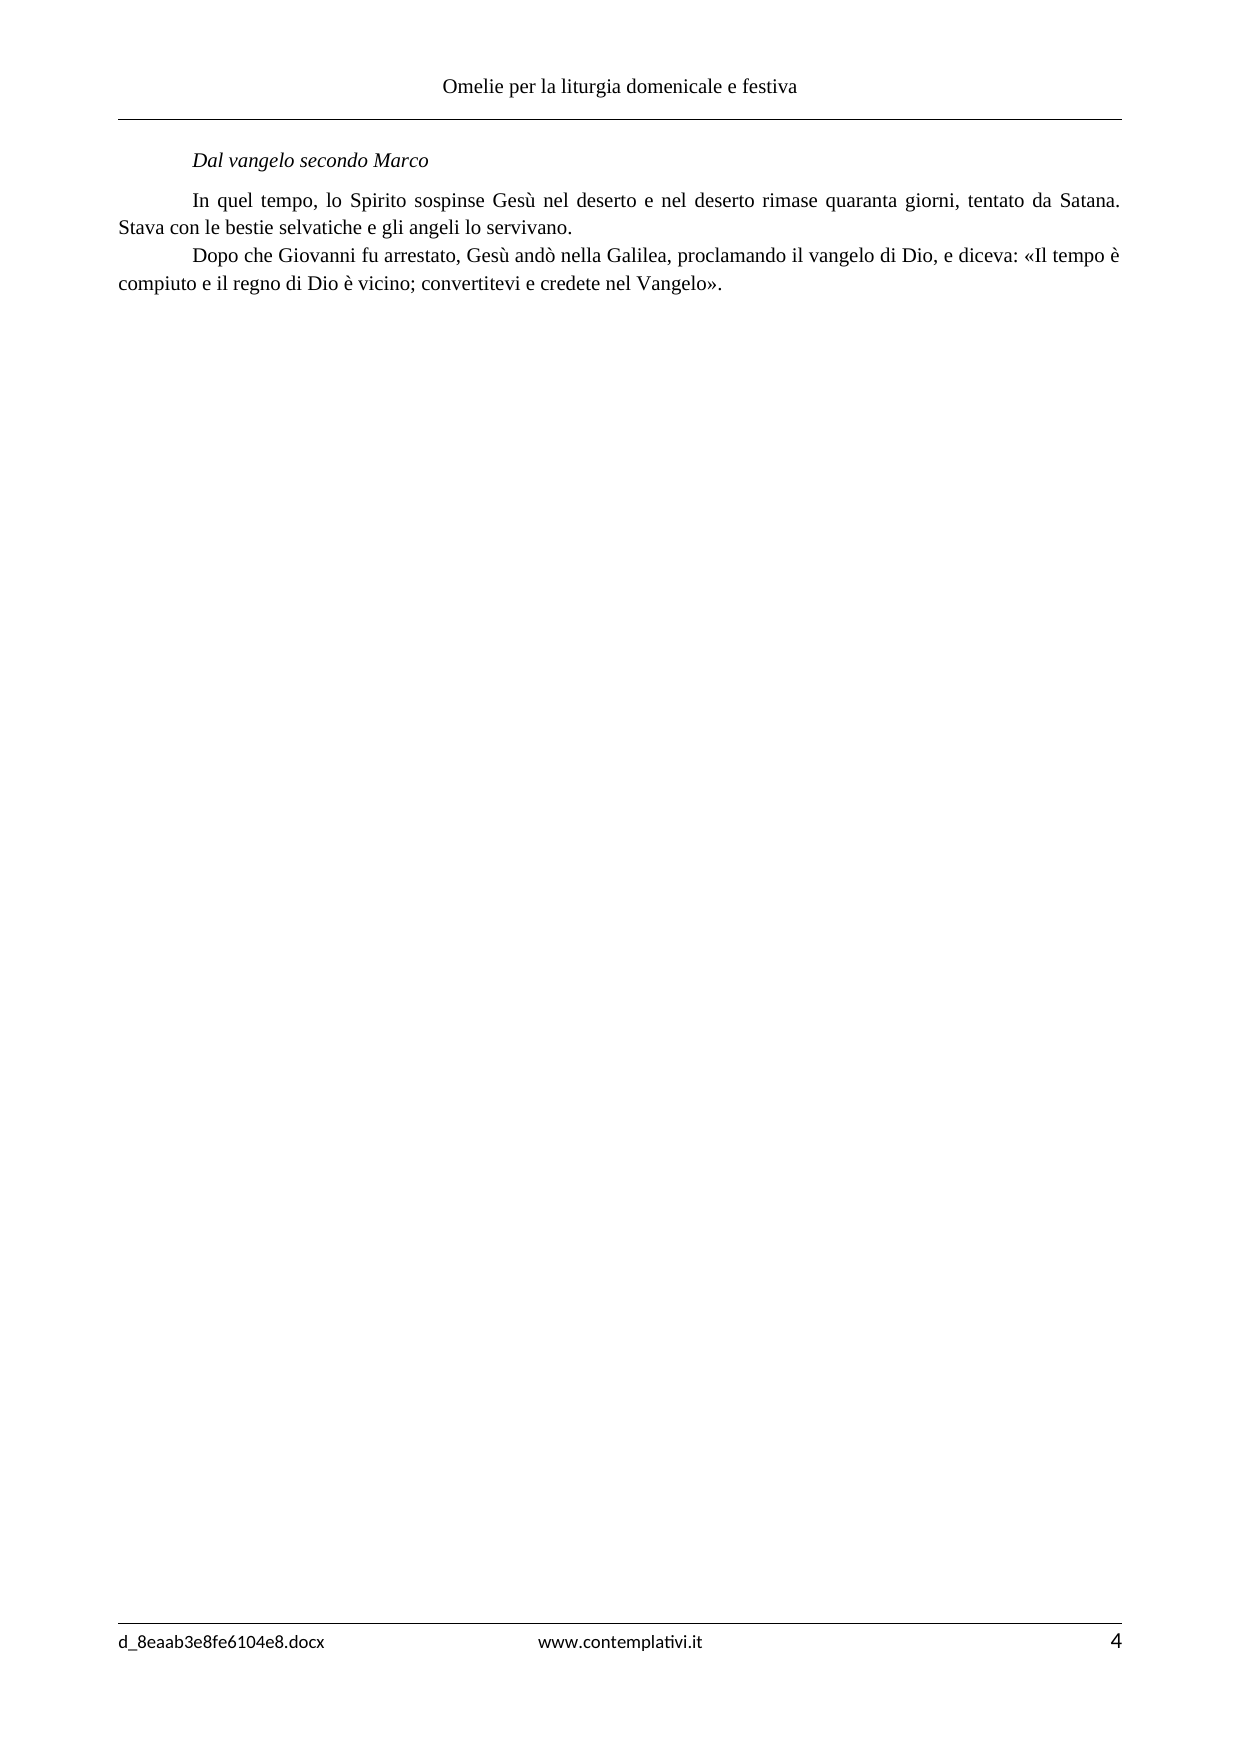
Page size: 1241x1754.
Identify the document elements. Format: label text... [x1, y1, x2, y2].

text Dal vangelo secondo Marco [118, 148, 1122, 172]
text In quel tempo, lo Spirito sospinse Gesù nel deserto e nel deserto rimase quaranta giorni, tentato da Satana. Stava con le bestie selvatiche e gli angeli lo servivano. [118, 188, 1122, 239]
text Dopo che Giovanni fu arrestato, Gesù andò nella Galilea, proclamando il vangelo di Dio, e diceva: «Il tempo è compiuto e il regno di Dio è vicino; convertitevi e credete nel Vangelo». [118, 243, 1122, 294]
